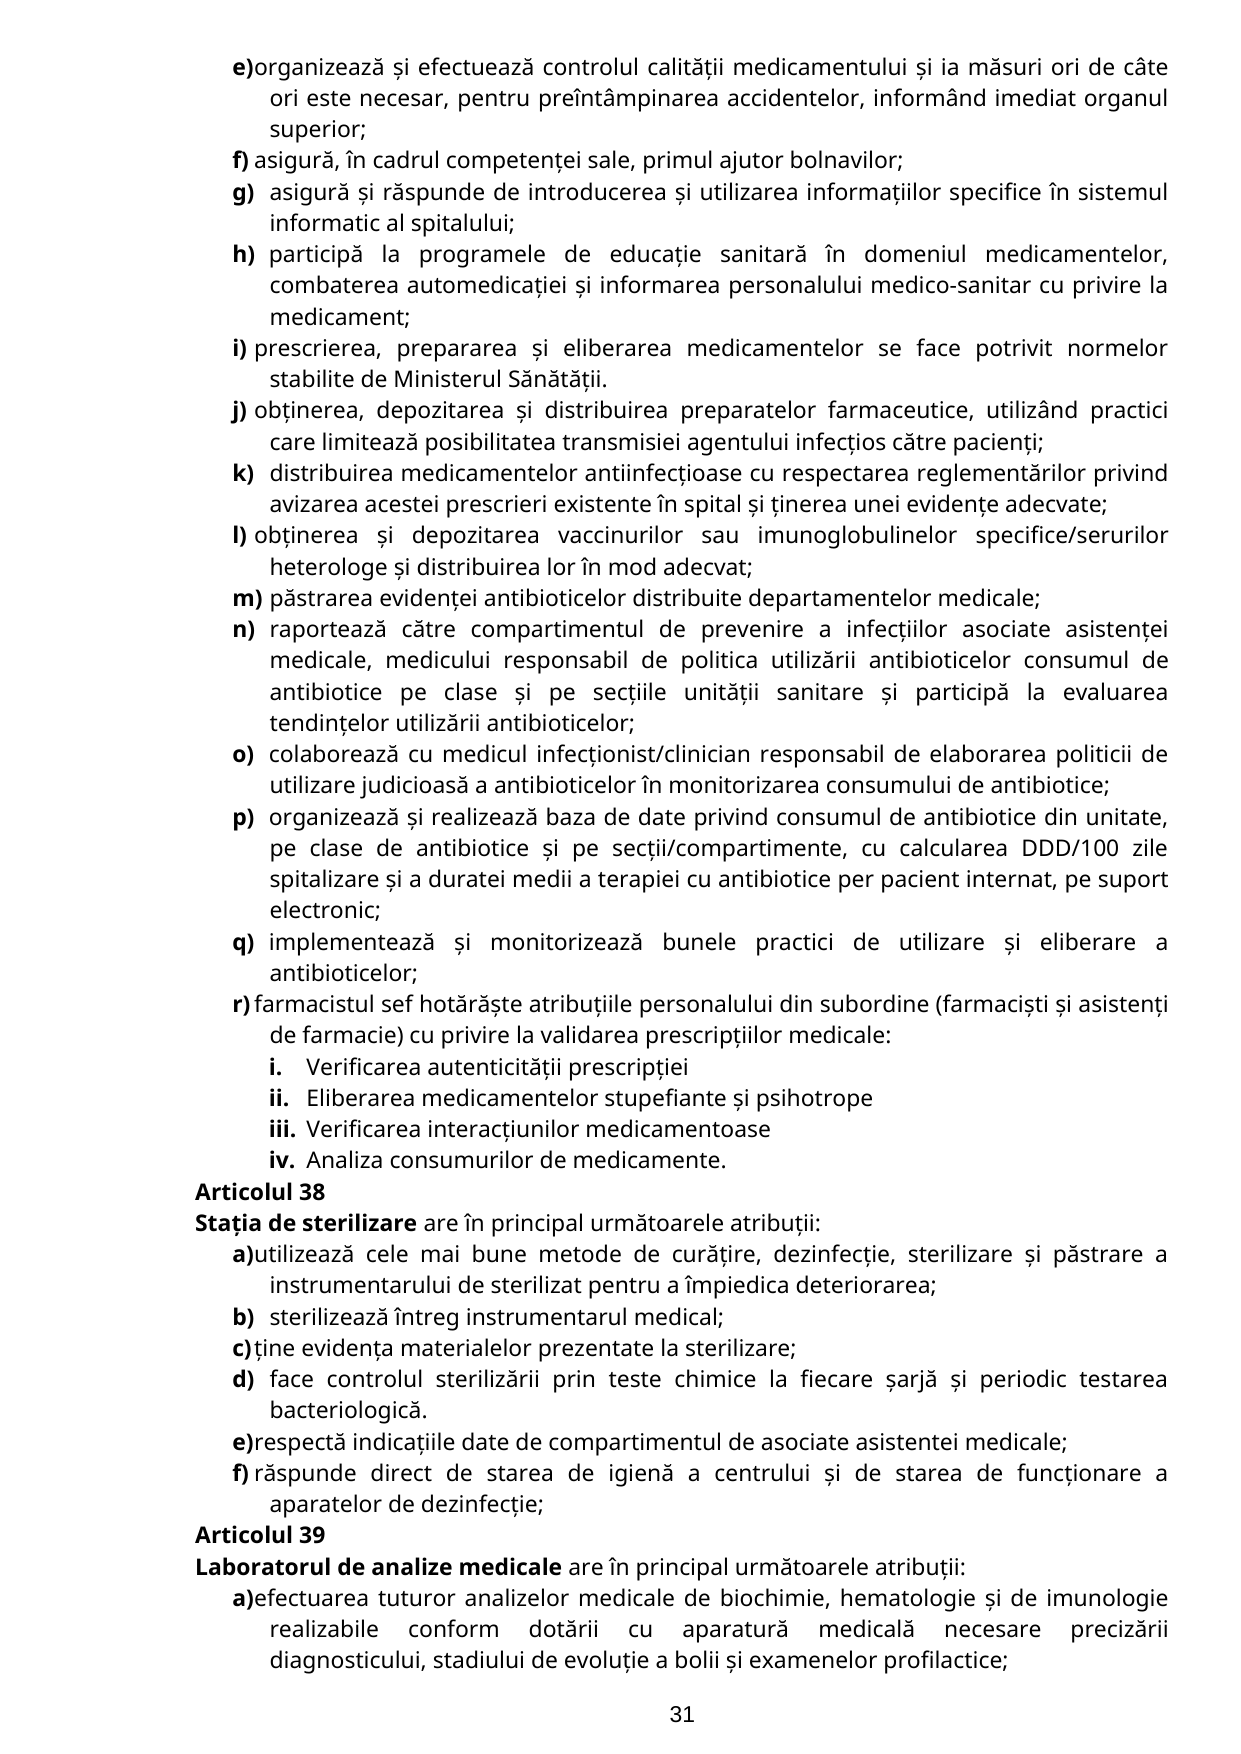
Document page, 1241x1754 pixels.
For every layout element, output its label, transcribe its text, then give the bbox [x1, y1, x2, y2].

list raportează către compartimentul de prevenire a infecțiilor asociate asistenței medicale, medicului responsabil de politica utilizării antibioticelor consumul de antibiotice pe clase și pe secțiile unității sanitare și participă la evaluarea tendințelor utilizării antibioticelor; [232, 613, 1169, 738]
list Verificarea interacțiunilor medicamentoase [269, 1113, 1169, 1144]
list Analiza consumurilor de medicamente. [269, 1144, 1169, 1175]
text Articolul 39 [195, 1519, 1169, 1550]
list ține evidența materialelor prezentate la sterilizare; [232, 1332, 1169, 1363]
text Laboratorul de analize medicale are în principal următoarele atribuții: [195, 1550, 1169, 1582]
list prescrierea, prepararea și eliberarea medicamentelor se face potrivit normelor stabilite de Ministerul Sănătății. [232, 332, 1169, 394]
list Verificarea autenticității prescripției [269, 1050, 1169, 1082]
list organizează și realizează baza de date privind consumul de antibiotice din unitate, pe clase de antibiotice și pe secții/compartimente, cu calcularea DDD/100 zile spitalizare și a duratei medii a terapiei cu antibiotice per pacient internat, pe suport electronic; [232, 800, 1169, 925]
list colaborează cu medicul infecționist/clinician responsabil de elaborarea politicii de utilizare judicioasă a antibioticelor în monitorizarea consumului de antibiotice; [232, 738, 1169, 800]
list Eliberarea medicamentelor stupefiante și psihotrope [269, 1082, 1169, 1113]
text Stația de sterilizare are în principal următoarele atribuții: [195, 1207, 1169, 1238]
list păstrarea evidenței antibioticelor distribuite departamentelor medicale; [232, 582, 1169, 613]
list organizează și efectuează controlul calității medicamentului și ia măsuri ori de câte ori este necesar, pentru preîntâmpinarea accidentelor, informând imediat organul superior; [232, 50, 1169, 144]
list face controlul sterilizării prin teste chimice la fiecare șarjă și periodic testarea bacteriologică. [232, 1363, 1169, 1425]
list răspunde direct de starea de igienă a centrului și de starea de funcționare a aparatelor de dezinfecție; [232, 1457, 1169, 1519]
list asigură, în cadrul competenței sale, primul ajutor bolnavilor; [232, 144, 1169, 175]
list implementează și monitorizează bunele practici de utilizare și eliberare a antibioticelor; [232, 925, 1169, 988]
list obținerea și depozitarea vaccinurilor sau imunoglobulinelor specifice/serurilor heterologe și distribuirea lor în mod adecvat; [232, 519, 1169, 582]
list distribuirea medicamentelor antiinfecțioase cu respectarea reglementărilor privind avizarea acestei prescrieri existente în spital și ținerea unei evidențe adecvate; [232, 457, 1169, 519]
list farmacistul sef hotărăște atribuțiile personalului din subordine (farmaciști și asistenți de farmacie) cu privire la validarea prescripțiilor medicale: [232, 988, 1169, 1050]
list participă la programele de educație sanitară în domeniul medicamentelor, combaterea automedicației și informarea personalului medico-sanitar cu privire la medicament; [232, 238, 1169, 332]
list obținerea, depozitarea și distribuirea preparatelor farmaceutice, utilizând practici care limitează posibilitatea transmisiei agentului infecțios către pacienți; [232, 394, 1169, 457]
list sterilizează întreg instrumentarul medical; [232, 1300, 1169, 1332]
list efectuarea tuturor analizelor medicale de biochimie, hematologie și de imunologie realizabile conform dotării cu aparatură medicală necesare precizării diagnosticului, stadiului de evoluție a bolii și examenelor profilactice; [232, 1582, 1169, 1675]
list respectă indicațiile date de compartimentul de asociate asistentei medicale; [232, 1425, 1169, 1457]
list utilizează cele mai bune metode de curățire, dezinfecție, sterilizare și păstrare a instrumentarului de sterilizat pentru a împiedica deteriorarea; [232, 1238, 1169, 1300]
list asigură și răspunde de introducerea și utilizarea informațiilor specifice în sistemul informatic al spitalului; [232, 175, 1169, 238]
text Articolul 38 [195, 1175, 1169, 1207]
